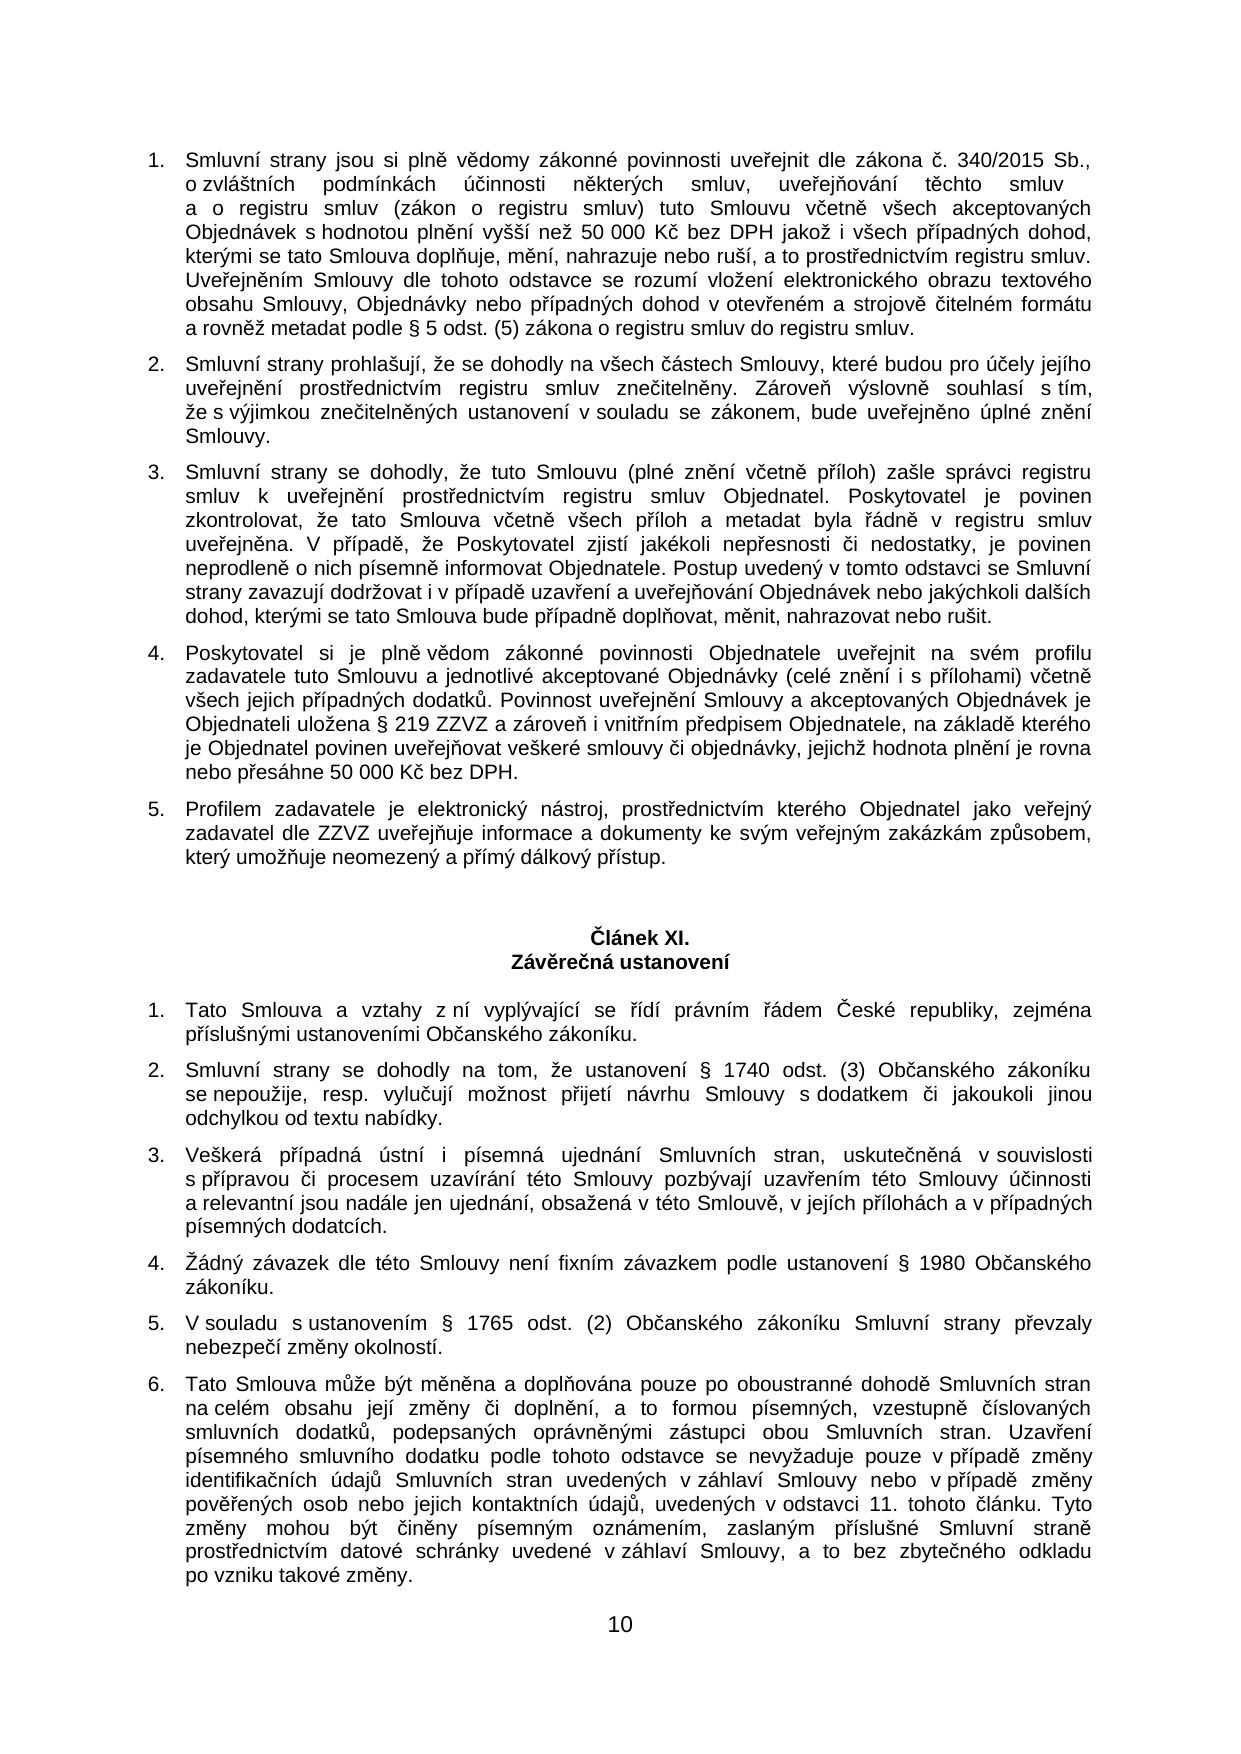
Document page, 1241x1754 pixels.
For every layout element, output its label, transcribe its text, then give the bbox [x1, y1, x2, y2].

list Profilem zadavatele je elektronický nástroj, prostřednictvím kterého Objednatel jako veřejný zadavatel dle ZZVZ uveřejňuje informace a dokumenty ke svým veřejným zakázkám způsobem, který umožňuje neomezený a přímý dálkový přístup. [148, 797, 1093, 868]
list Tato Smlouva a vztahy z ní vyplývající se řídí právním řádem České republiky, zejména příslušnými ustanoveními Občanského zákoníku. [148, 998, 1093, 1046]
list Veškerá případná ústní i písemná ujednání Smluvních stran, uskutečněná v souvislosti s přípravou či procesem uzavírání této Smlouvy pozbývají uzavřením této Smlouvy účinnosti a relevantní jsou nadále jen ujednání, obsažená v této Smlouvě, v jejích přílohách a v případných písemných dodatcích. [148, 1142, 1093, 1238]
list Smluvní strany prohlašují, že se dohodly na všech částech Smlouvy, které budou pro účely jejího uveřejnění prostřednictvím registru smluv znečitelněny. Zároveň výslovně souhlasí s tím, že s výjimkou znečitelněných ustanovení v souladu se zákonem, bude uveřejněno úplné znění Smlouvy. [148, 352, 1093, 448]
list Tato Smlouva může být měněna a doplňována pouze po oboustranné dohodě Smluvních stran na celém obsahu její změny či doplnění, a to formou písemných, vzestupně číslovaných smluvních dodatků, podepsaných oprávněnými zástupci obou Smluvních stran. Uzavření písemného smluvního dodatku podle tohoto odstavce se nevyžaduje pouze v případě změny identifikačních údajů Smluvních stran uvedených v záhlaví Smlouvy nebo v případě změny pověřených osob nebo jejich kontaktních údajů, uvedených v odstavci 11. tohoto článku. Tyto změny mohou být činěny písemným oznámením, zaslaným příslušné Smluvní straně prostřednictvím datové schránky uvedené v záhlaví Smlouvy, a to bez zbytečného odkladu po vzniku takové změny. [148, 1372, 1093, 1587]
list Smluvní strany se dohodly, že tuto Smlouvu (plné znění včetně příloh) zašle správci registru smluv k uveřejnění prostřednictvím registru smluv Objednatel. Poskytovatel je povinen zkontrolovat, že tato Smlouva včetně všech příloh a metadat byla řádně v registru smluv uveřejněna. V případě, že Poskytovatel zjistí jakékoli nepřesnosti či nedostatky, je povinen neprodleně o nich písemně informovat Objednatele. Postup uvedený v tomto odstavci se Smluvní strany zavazují dodržovat i v případě uzavření a uveřejňování Objednávek nebo jakýchkoli dalších dohod, kterými se tato Smlouva bude případně doplňovat, měnit, nahrazovat nebo rušit. [148, 460, 1093, 628]
list Poskytovatel si je plně vědom zákonné povinnosti Objednatele uveřejnit na svém profilu zadavatele tuto Smlouvu a jednotlivé akceptované Objednávky (celé znění i s přílohami) včetně všech jejich případných dodatků. Povinnost uveřejnění Smlouvy a akceptovaných Objednávek je Objednateli uložena § 219 ZZVZ a zároveň i vnitřním předpisem Objednatele, na základě kterého je Objednatel povinen uveřejňovat veškeré smlouvy či objednávky, jejichž hodnota plnění je rovna nebo přesáhne 50 000 Kč bez DPH. [148, 640, 1093, 784]
subtitle Závěrečná ustanovení [148, 950, 1093, 974]
list Žádný závazek dle této Smlouvy není fixním závazkem podle ustanovení § 1980 Občanského zákoníku. [148, 1251, 1093, 1299]
list Smluvní strany jsou si plně vědomy zákonné povinnosti uveřejnit dle zákona č. 340/2015 Sb., o zvláštních podmínkách účinnosti některých smluv, uveřejňování těchto smluv a o registru smluv (zákon o registru smluv) tuto Smlouvu včetně všech akceptovaných Objednávek s hodnotou plnění vyšší než 50 000 Kč bez DPH jakož i všech případných dohod, kterými se tato Smlouva doplňuje, mění, nahrazuje nebo ruší, a to prostřednictvím registru smluv. Uveřejněním Smlouvy dle tohoto odstavce se rozumí vložení elektronického obrazu textového obsahu Smlouvy, Objednávky nebo případných dohod v otevřeném a strojově čitelném formátu a rovněž metadat podle § 5 odst. (5) zákona o registru smluv do registru smluv. [148, 148, 1093, 339]
list Smluvní strany se dohodly na tom, že ustanovení § 1740 odst. (3) Občanského zákoníku se nepoužije, resp. vylučují možnost přijetí návrhu Smlouvy s dodatkem či jakoukoli jinou odchylkou od textu nabídky. [148, 1058, 1093, 1130]
list V souladu s ustanovením § 1765 odst. (2) Občanského zákoníku Smluvní strany převzaly nebezpečí změny okolností. [148, 1311, 1093, 1359]
text Článek XI. [148, 926, 1093, 950]
